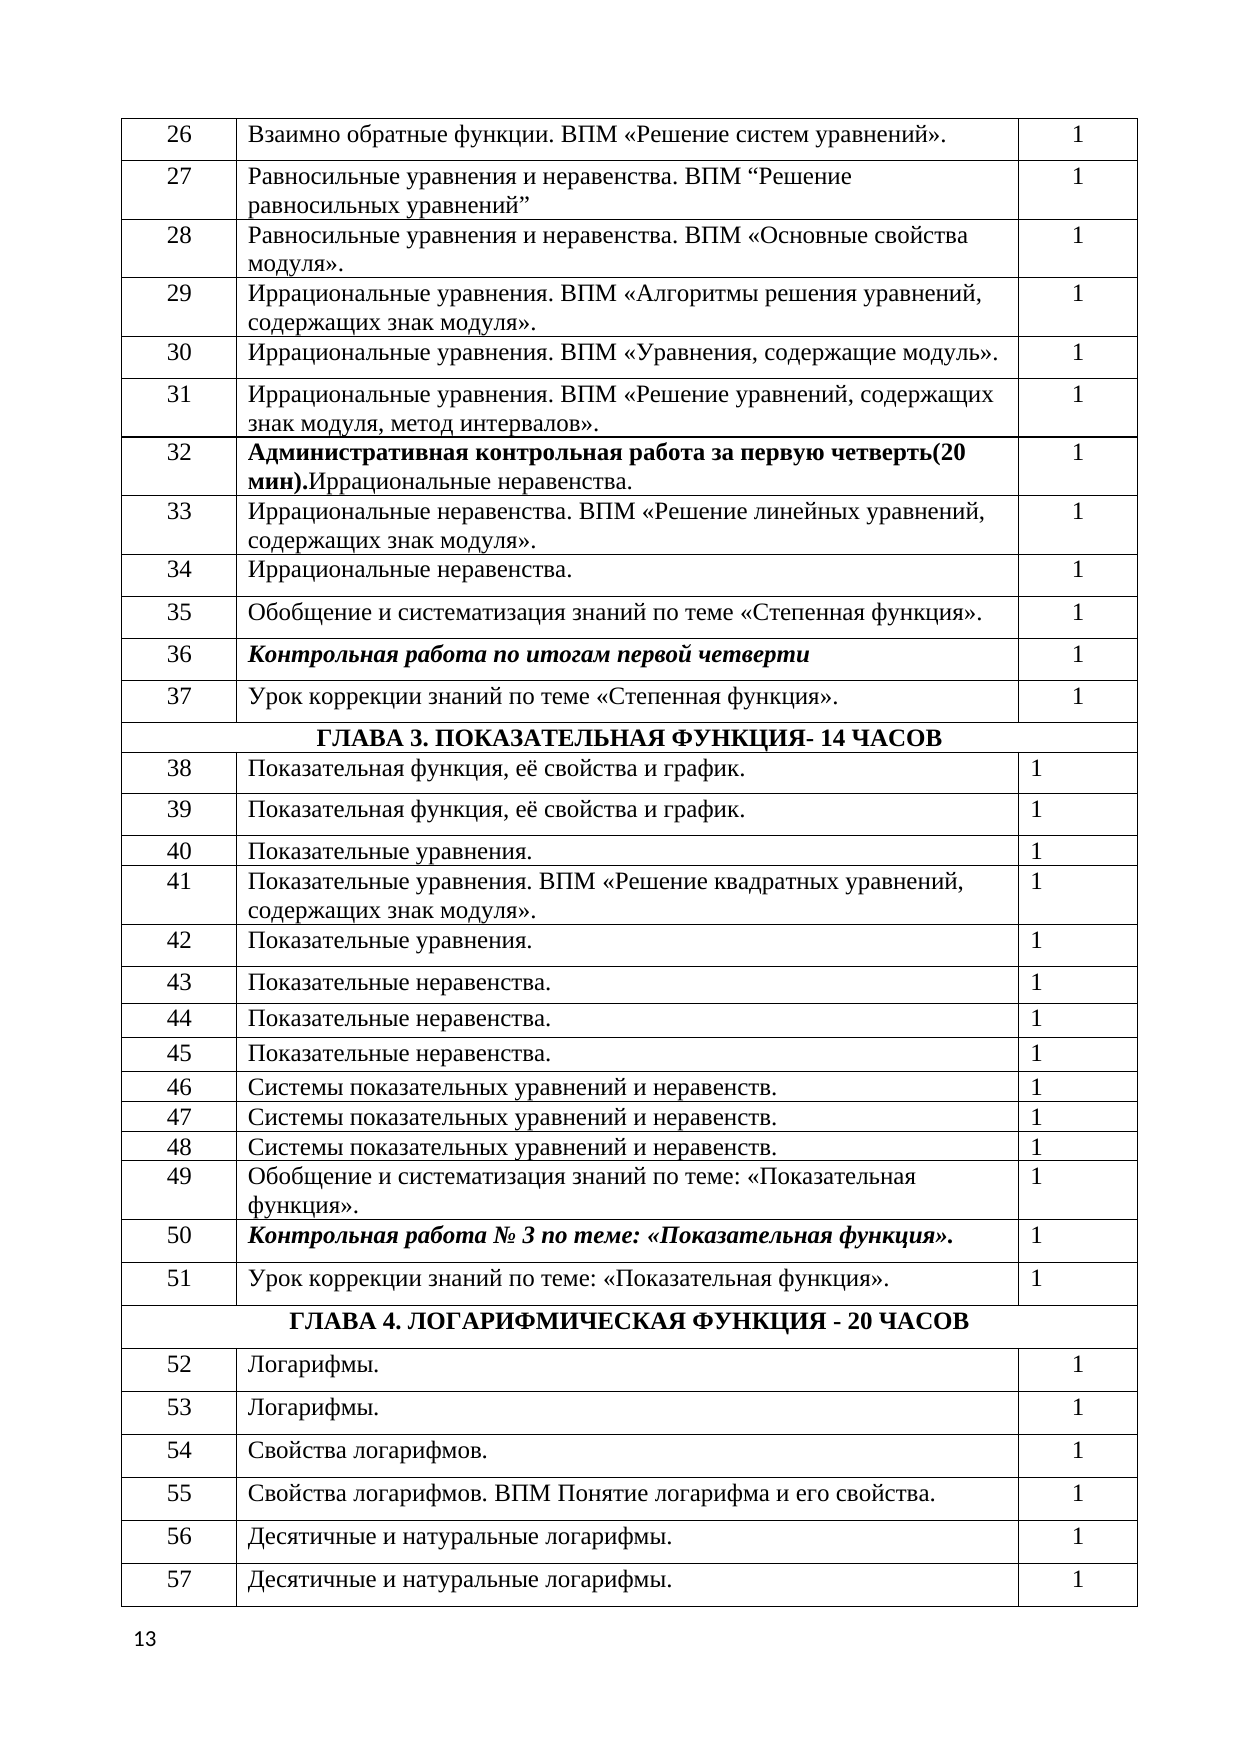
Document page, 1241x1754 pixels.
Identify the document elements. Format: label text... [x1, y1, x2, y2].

table_cell Свойства логарифмов. [237, 1435, 1018, 1477]
table_cell 33 [122, 496, 236, 553]
table_cell 1 [1019, 119, 1137, 160]
table_cell 1 [1019, 794, 1137, 835]
table_cell 36 [122, 639, 236, 680]
table_cell Контрольная работа № 3 по теме: «Показательная функция». [237, 1220, 1018, 1262]
table_cell 1 [1019, 438, 1137, 495]
table_cell Урок коррекции знаний по теме: «Показательная функция». [237, 1263, 1018, 1305]
table_cell 1 [1019, 1038, 1137, 1071]
table_cell 37 [122, 681, 236, 722]
table_cell 1 [1019, 1478, 1137, 1520]
table_cell 40 [122, 836, 236, 865]
table_cell 1 [1019, 1004, 1137, 1037]
table_cell 1 [1019, 1521, 1137, 1563]
table_cell 52 [122, 1349, 236, 1391]
table_cell Иррациональные неравенства. [237, 555, 1018, 596]
table_cell 1 [1019, 1220, 1137, 1262]
table_cell 45 [122, 1038, 236, 1071]
table_cell 1 [1019, 379, 1137, 436]
table_cell 38 [122, 753, 236, 793]
table_cell Контрольная работа по итогам первой четверти [237, 639, 1018, 680]
table_cell 35 [122, 597, 236, 638]
table_cell 49 [122, 1161, 236, 1219]
table_cell 47 [122, 1102, 236, 1131]
table_cell 1 [1019, 967, 1137, 1002]
table_cell 1 [1019, 639, 1137, 680]
table_cell Показательная функция, её свойства и график. [237, 794, 1018, 835]
table_cell 43 [122, 967, 236, 1002]
table_cell 1 [1019, 1564, 1137, 1606]
table_cell 28 [122, 220, 236, 277]
table_cell 1 [1019, 1132, 1137, 1160]
table_cell Показательные неравенства. [237, 967, 1018, 1002]
table_cell Равносильные уравнения и неравенства. ВПМ “Решение равносильных уравнений” [237, 161, 1018, 219]
table_cell Иррациональные неравенства. ВПМ «Решение линейных уравнений, содержащих знак модуля». [237, 496, 1018, 553]
table_cell Иррациональные уравнения. ВПМ «Алгоритмы решения уравнений, содержащих знак модуля». [237, 278, 1018, 336]
table_cell Иррациональные уравнения. ВПМ «Решение уравнений, содержащих знак модуля, метод интервалов». [237, 379, 1018, 436]
table_cell 39 [122, 794, 236, 835]
table_cell Взаимно обратные функции. ВПМ «Решение систем уравнений». [237, 119, 1018, 160]
table_cell 1 [1019, 161, 1137, 219]
table_cell 41 [122, 866, 236, 924]
table_cell 1 [1019, 753, 1137, 793]
table_cell 56 [122, 1521, 236, 1563]
table_cell Показательная функция, её свойства и график. [237, 753, 1018, 793]
table_cell Обобщение и систематизация знаний по теме: «Показательная функция». [237, 1161, 1018, 1219]
table_cell 1 [1019, 681, 1137, 722]
table_cell Показательные уравнения. [237, 836, 1018, 865]
table_cell 42 [122, 925, 236, 966]
table_cell Десятичные и натуральные логарифмы. [237, 1521, 1018, 1563]
table_cell 1 [1019, 496, 1137, 553]
table_cell Системы показательных уравнений и неравенств. [237, 1072, 1018, 1101]
table_cell 1 [1019, 220, 1137, 277]
table_cell 1 [1019, 1392, 1137, 1434]
table_cell 51 [122, 1263, 236, 1305]
table_cell 1 [1019, 1263, 1137, 1305]
table_cell 50 [122, 1220, 236, 1262]
table_cell 57 [122, 1564, 236, 1606]
table_cell Показательные уравнения. ВПМ «Решение квадратных уравнений, содержащих знак модуля». [237, 866, 1018, 924]
table_cell 32 [122, 438, 236, 495]
table_cell Урок коррекции знаний по теме «Степенная функция». [237, 681, 1018, 722]
table_cell 27 [122, 161, 236, 219]
table_cell 48 [122, 1132, 236, 1160]
table_cell 34 [122, 555, 236, 596]
table_cell Показательные неравенства. [237, 1038, 1018, 1071]
table_cell Логарифмы. [237, 1392, 1018, 1434]
table_cell 1 [1019, 1072, 1137, 1101]
table_cell 1 [1019, 836, 1137, 865]
table_cell Обобщение и систематизация знаний по теме «Степенная функция». [237, 597, 1018, 638]
table_cell Системы показательных уравнений и неравенств. [237, 1132, 1018, 1160]
table_cell 31 [122, 379, 236, 436]
table_cell 29 [122, 278, 236, 336]
table_cell 53 [122, 1392, 236, 1434]
table_cell ГЛАВА 4. ЛОГАРИФМИЧЕСКАЯ ФУНКЦИЯ - 20 ЧАСОВ [122, 1306, 1137, 1348]
table_cell 26 [122, 119, 236, 160]
table_cell 1 [1019, 1102, 1137, 1131]
table_cell Логарифмы. [237, 1349, 1018, 1391]
table_cell 44 [122, 1004, 236, 1037]
table_cell Свойства логарифмов. ВПМ Понятие логарифма и его свойства. [237, 1478, 1018, 1520]
table_cell Показательные неравенства. [237, 1004, 1018, 1037]
table_cell 1 [1019, 278, 1137, 336]
table_cell Показательные уравнения. [237, 925, 1018, 966]
table_cell ГЛАВА 3. ПОКАЗАТЕЛЬНАЯ ФУНКЦИЯ- 14 ЧАСОВ [122, 723, 1137, 752]
table_cell 30 [122, 337, 236, 378]
table_cell 1 [1019, 1435, 1137, 1477]
table_cell Равносильные уравнения и неравенства. ВПМ «Основные свойства модуля». [237, 220, 1018, 277]
table_cell 1 [1019, 337, 1137, 378]
table_cell 1 [1019, 1161, 1137, 1219]
table_cell 55 [122, 1478, 236, 1520]
table_cell 1 [1019, 597, 1137, 638]
table_cell 46 [122, 1072, 236, 1101]
table_cell 1 [1019, 1349, 1137, 1391]
table_cell 1 [1019, 925, 1137, 966]
table_cell 1 [1019, 866, 1137, 924]
table_cell 54 [122, 1435, 236, 1477]
table_cell 1 [1019, 555, 1137, 596]
table_cell Десятичные и натуральные логарифмы. [237, 1564, 1018, 1606]
table_cell Административная контрольная работа за первую четверть(20 мин).Иррациональные неравенства. [237, 438, 1018, 495]
table_cell Иррациональные уравнения. ВПМ «Уравнения, содержащие модуль». [237, 337, 1018, 378]
table_cell Системы показательных уравнений и неравенств. [237, 1102, 1018, 1131]
